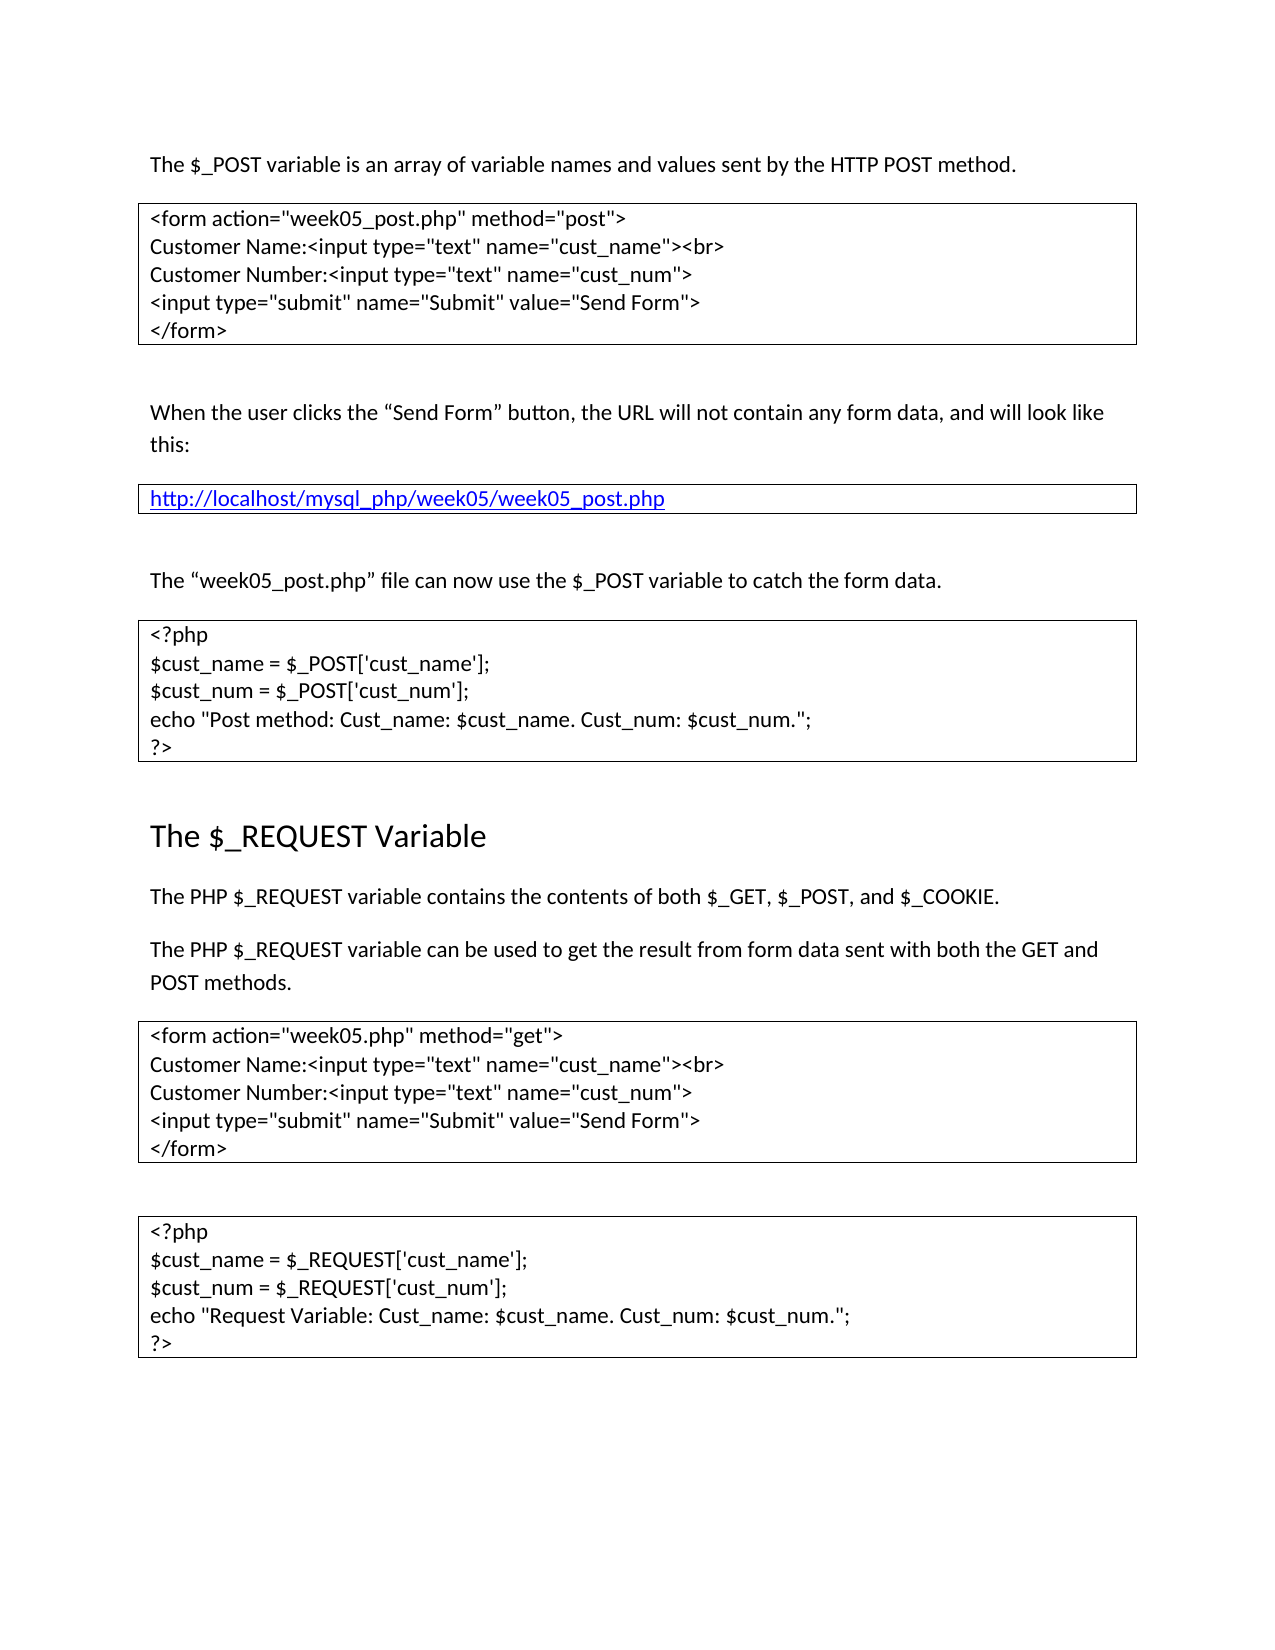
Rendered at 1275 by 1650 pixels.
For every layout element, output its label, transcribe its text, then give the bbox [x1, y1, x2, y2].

text The $_POST variable is an array of variable names and values sent by the HTTP POST method. [150, 150, 1125, 178]
text The “week05_post.php” file can now use the $_POST variable to catch the form data. [150, 567, 1125, 594]
table_header <form action="week05.php" method="get"> Customer Name:<input type="text" name="cust_name"><br> Customer Number:<input type="text" name="cust_num"> <input type="submit" name="Submit" value="Send Form"> </form> [139, 1022, 1136, 1162]
table_header <?php $cust_name = $_POST['cust_name']; $cust_num = $_POST['cust_num']; echo "Post method: Cust_name: $cust_name. Cust_num: $cust_num."; ?> [139, 621, 1136, 761]
table_header <form action="week05_post.php" method="post"> Customer Name:<input type="text" name="cust_name"><br> Customer Number:<input type="text" name="cust_num"> <input type="submit" name="Submit" value="Send Form"> </form> [139, 204, 1136, 344]
text The PHP $_REQUEST variable can be used to get the result from form data sent with both the GET and POST methods. [150, 935, 1125, 996]
table_header <?php $cust_name = $_REQUEST['cust_name']; $cust_num = $_REQUEST['cust_num']; echo "Request Variable: Cust_name: $cust_name. Cust_num: $cust_num."; ?> [139, 1217, 1136, 1357]
text When the user clicks the “Send Form” button, the URL will not contain any form data, and will look like this: [150, 398, 1125, 458]
text The $_REQUEST Variable [150, 815, 1125, 856]
table_header http://localhost/mysql_php/week05/week05_post.php [139, 485, 1136, 512]
text The PHP $_REQUEST variable contains the contents of both $_GET, $_POST, and $_COOKIE. [150, 882, 1125, 910]
